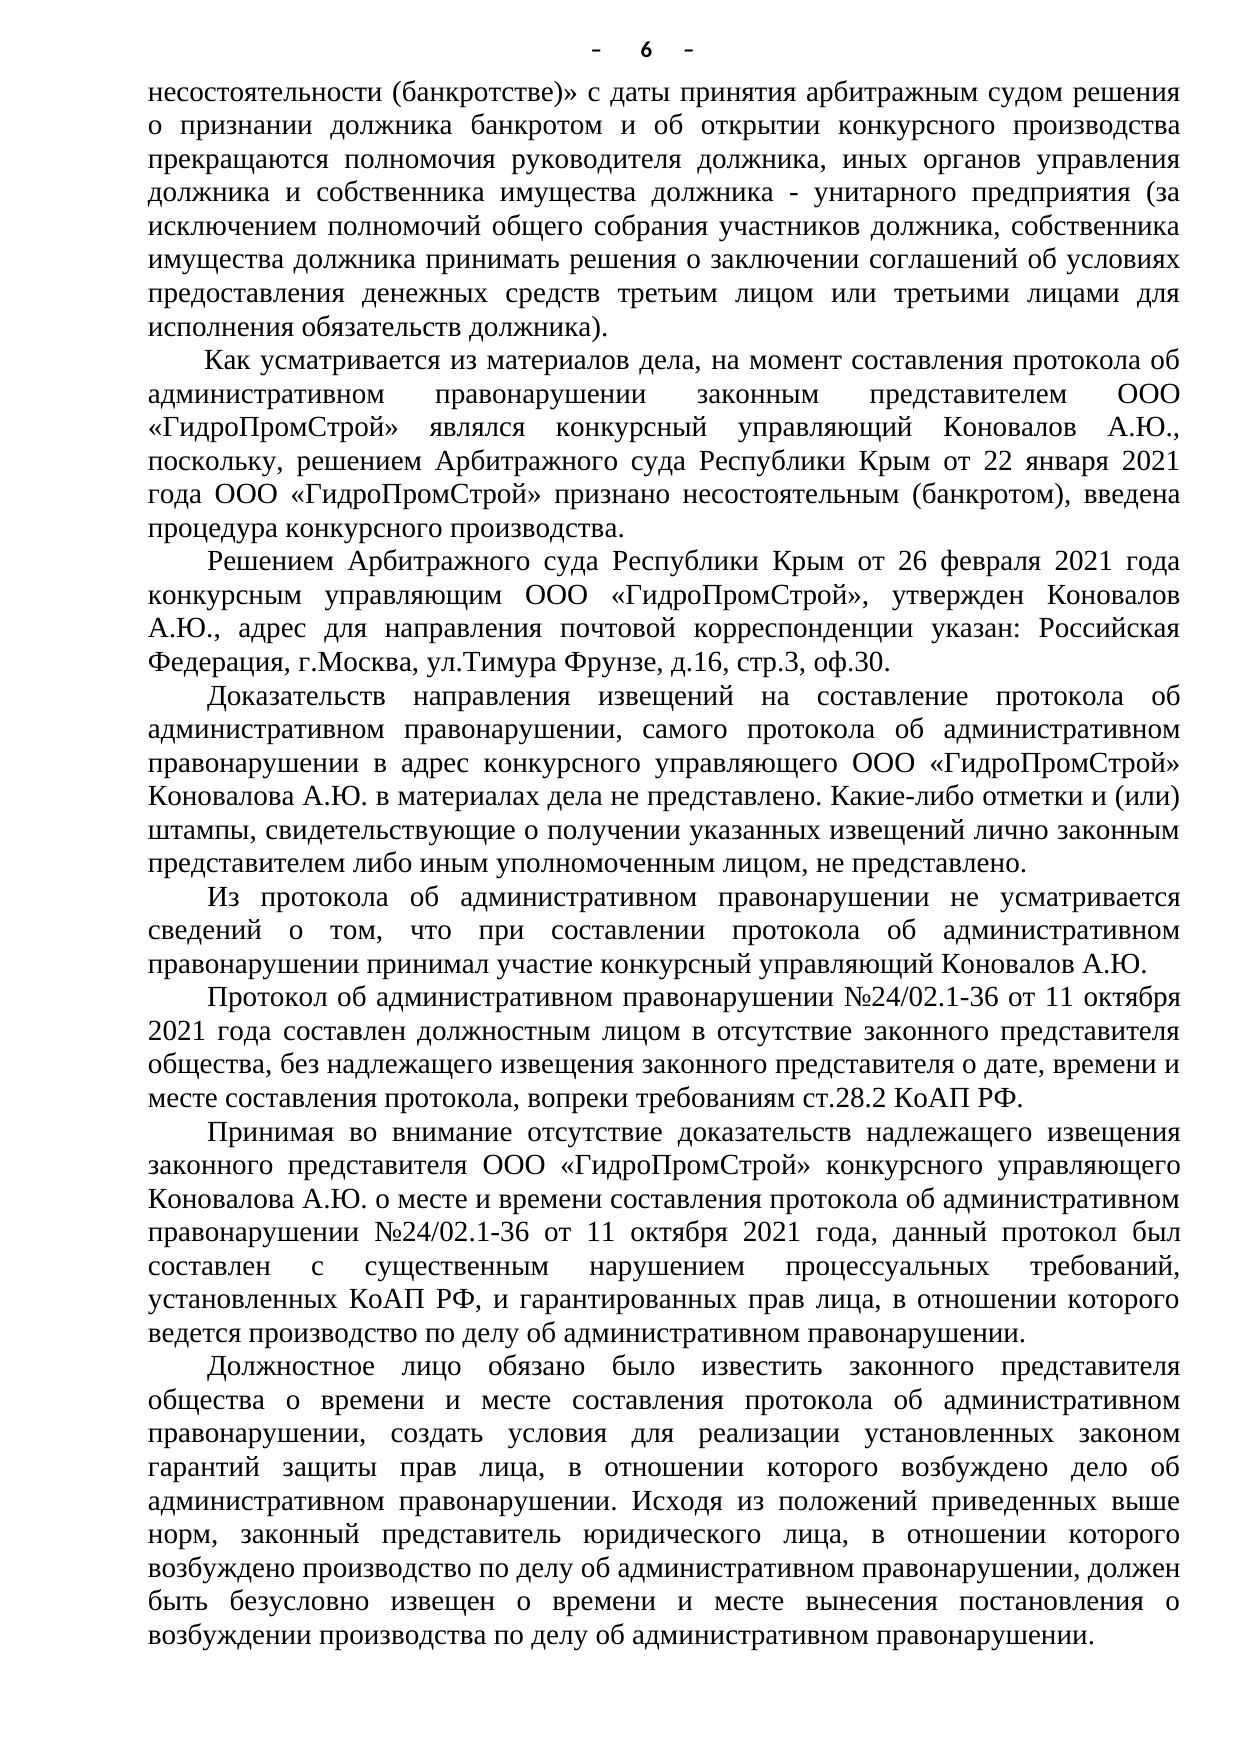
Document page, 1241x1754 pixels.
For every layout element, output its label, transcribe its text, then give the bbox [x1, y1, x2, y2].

text Должностное лицо обязано было известить законного представителя общества о времени и месте составления протокола об административном правонарушении, создать условия для реализации установленных законом гарантий защиты прав лица, в отношении которого возбуждено дело об административном правонарушении. Исходя из положений приведенных выше норм, законный представитель юридического лица, в отношении которого возбуждено производство по делу об административном правонарушении, должен быть безусловно извещен о времени и месте вынесения постановления о возбуждении производства по делу об административном правонарушении. [148, 1348, 1181, 1650]
text Протокол об административном правонарушении №24/02.1-36 от 11 октября 2021 года составлен должностным лицом в отсутствие законного представителя общества, без надлежащего извещения законного представителя о дате, времени и месте составления протокола, вопреки требованиям ст.28.2 КоАП РФ. [148, 979, 1181, 1114]
text Принимая во внимание отсутствие доказательств надлежащего извещения законного представителя ООО «ГидроПромСтрой» конкурсного управляющего Коновалова А.Ю. о месте и времени составления протокола об административном правонарушении №24/02.1-36 от 11 октября 2021 года, данный протокол был составлен с существенным нарушением процессуальных требований, установленных КоАП РФ, и гарантированных прав лица, в отношении которого ведется производство по делу об административном правонарушении. [148, 1114, 1181, 1348]
text Доказательств направления извещений на составление протокола об административном правонарушении, самого протокола об административном правонарушении в адрес конкурсного управляющего ООО «ГидроПромСтрой» Коновалова А.Ю. в материалах дела не представлено. Какие-либо отметки и (или) штампы, свидетельствующие о получении указанных извещений лично законным представителем либо иным уполномоченным лицом, не представлено. [148, 678, 1181, 879]
text Решением Арбитражного суда Республики Крым от 26 февраля 2021 года конкурсным управляющим ООО «ГидроПромСтрой», утвержден Коновалов А.Ю., адрес для направления почтовой корреспонденции указан: Российская Федерация, г.Москва, ул.Тимура Фрунзе, д.16, стр.3, оф.30. [148, 543, 1181, 678]
text Как усматривается из материалов дела, на момент составления протокола об административном правонарушении законным представителем ООО «ГидроПромСтрой» являлся конкурсный управляющий Коновалов А.Ю., поскольку, решением Арбитражного суда Республики Крым от 22 января 2021 года ООО «ГидроПромСтрой» признано несостоятельным (банкротом), введена процедура конкурсного производства. [148, 342, 1181, 543]
text Из протокола об административном правонарушении не усматривается сведений о том, что при составлении протокола об административном правонарушении принимал участие конкурсный управляющий Коновалов А.Ю. [148, 879, 1181, 979]
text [148, 74, 1181, 342]
